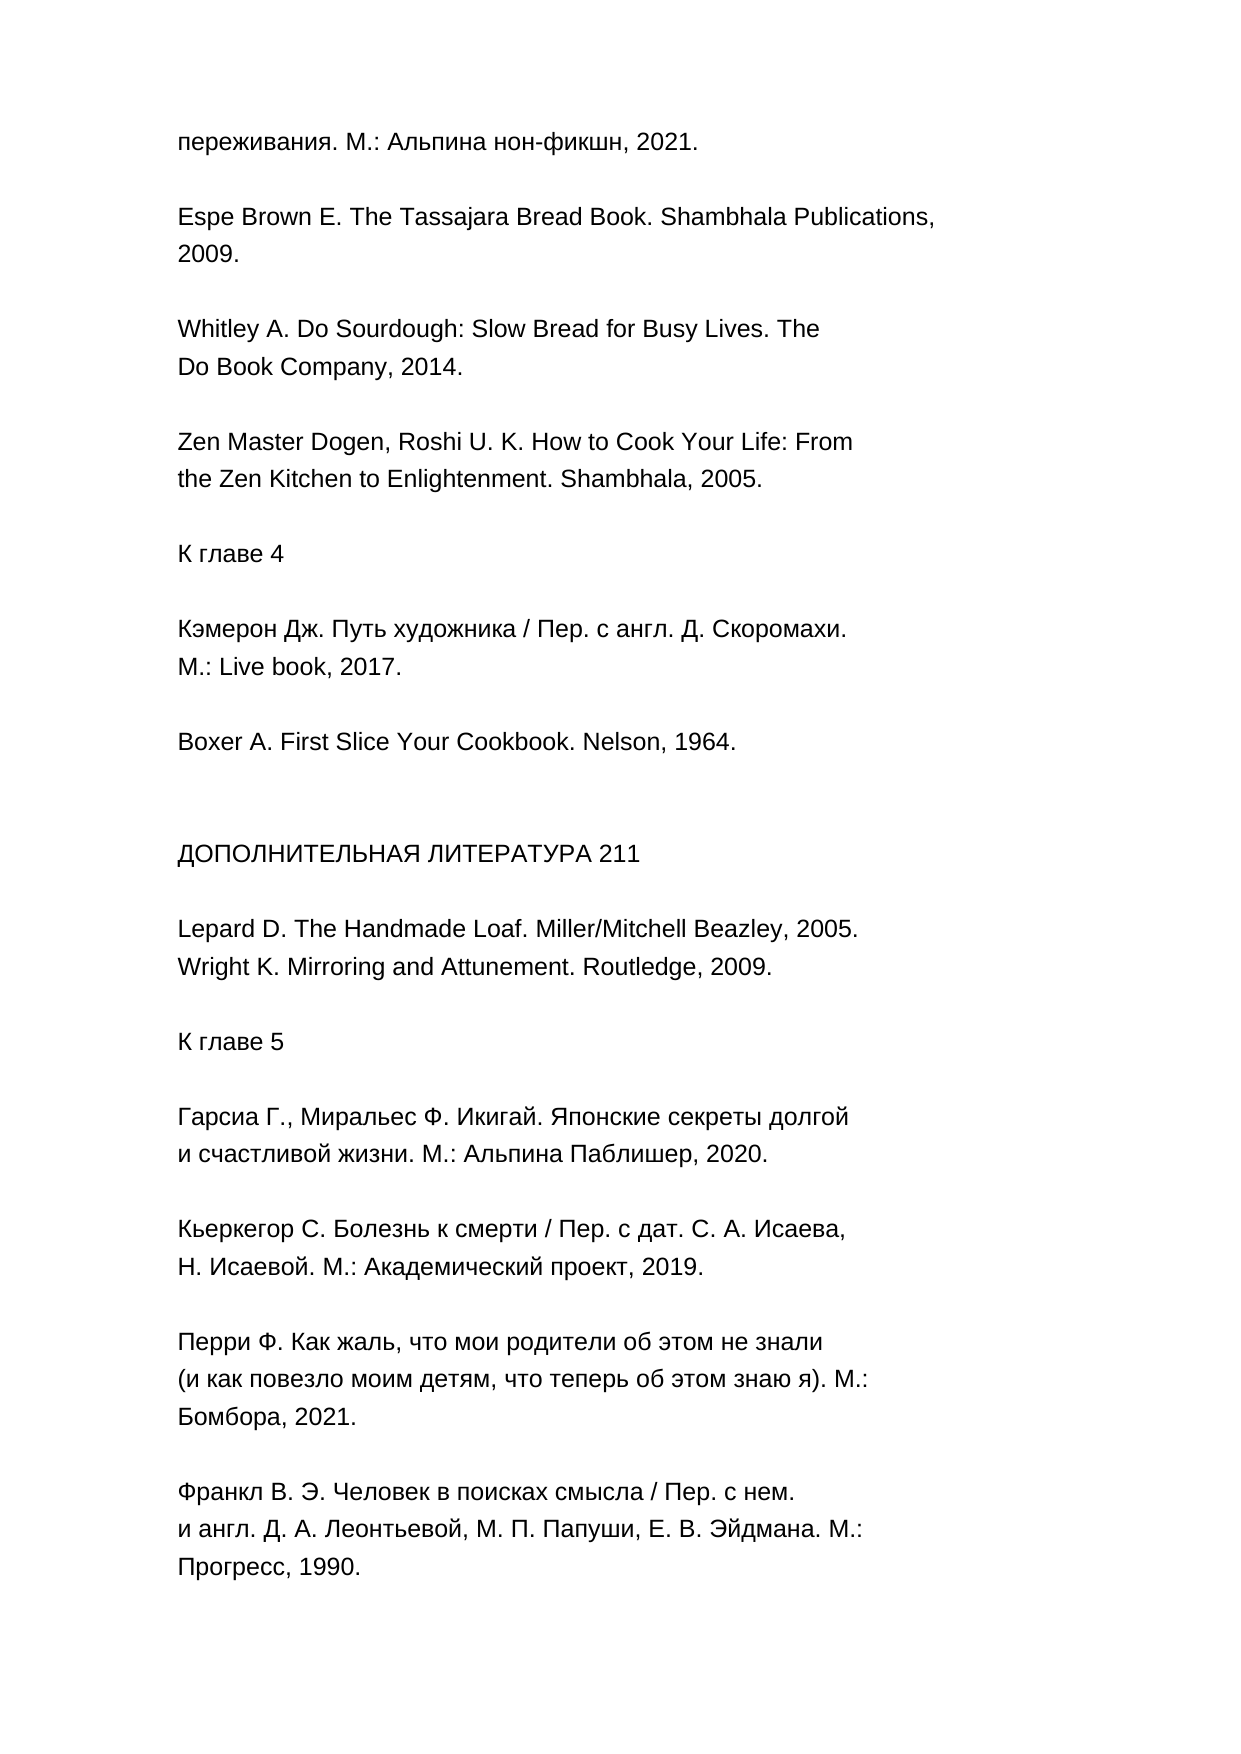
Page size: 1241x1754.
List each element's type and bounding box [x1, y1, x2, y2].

text [177, 118, 1152, 1618]
